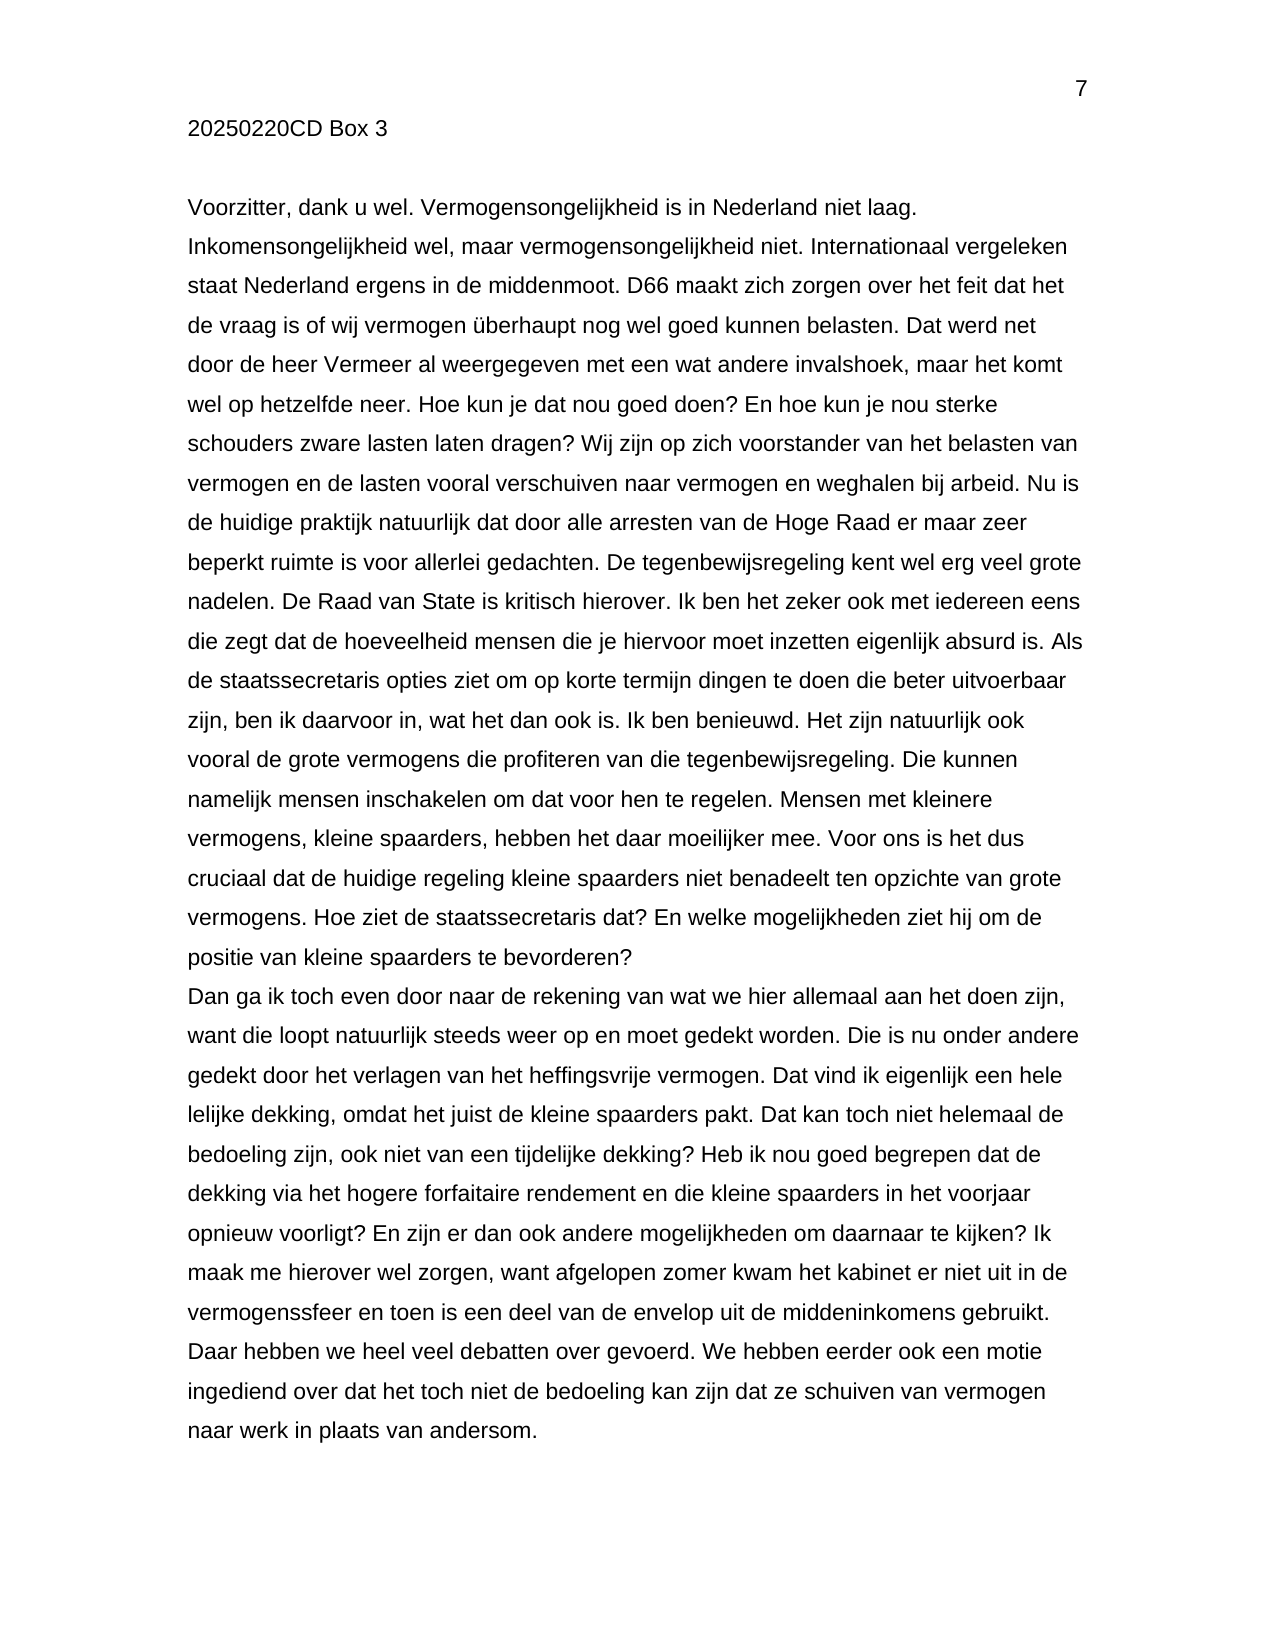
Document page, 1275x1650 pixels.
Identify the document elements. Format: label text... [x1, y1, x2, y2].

text Voorzitter, dank u wel. Vermogensongelijkheid is in Nederland niet laag. Inkomensongelijkheid wel, maar vermogensongelijkheid niet. Internationaal vergeleken staat Nederland ergens in de middenmoot. D66 maakt zich zorgen over het feit dat het de vraag is of wij vermogen überhaupt nog wel goed kunnen belasten. Dat werd net door de heer Vermeer al weergegeven met een wat andere invalshoek, maar het komt wel op hetzelfde neer. Hoe kun je dat nou goed doen? En hoe kun je nou sterke schouders zware lasten laten dragen? Wij zijn op zich voorstander van het belasten van vermogen en de lasten vooral verschuiven naar vermogen en weghalen bij arbeid. Nu is de huidige praktijk natuurlijk dat door alle arresten van de Hoge Raad er maar zeer beperkt ruimte is voor allerlei gedachten. De tegenbewijsregeling kent wel erg veel grote nadelen. De Raad van State is kritisch hierover. Ik ben het zeker ook met iedereen eens die zegt dat de hoeveelheid mensen die je hiervoor moet inzetten eigenlijk absurd is. Als de staatssecretaris opties ziet om op korte termijn dingen te doen die beter uitvoerbaar zijn, ben ik daarvoor in, wat het dan ook is. Ik ben benieuwd. Het zijn natuurlijk ook vooral de grote vermogens die profiteren van die tegenbewijsregeling. Die kunnen namelijk mensen inschakelen om dat voor hen te regelen. Mensen met kleinere vermogens, kleine spaarders, hebben het daar moeilijker mee. Voor ons is het dus cruciaal dat de huidige regeling kleine spaarders niet benadeelt ten opzichte van grote vermogens. Hoe ziet de staatssecretaris dat? En welke mogelijkheden ziet hij om de positie van kleine spaarders te bevorderen? [187, 193, 1087, 970]
text Dan ga ik toch even door naar de rekening van wat we hier allemaal aan het doen zijn, want die loopt natuurlijk steeds weer op en moet gedekt worden. Die is nu onder andere gedekt door het verlagen van het heffingsvrije vermogen. Dat vind ik eigenlijk een hele lelijke dekking, omdat het juist de kleine spaarders pakt. Dat kan toch niet helemaal de bedoeling zijn, ook niet van een tijdelijke dekking? Heb ik nou goed begrepen dat de dekking via het hogere forfaitaire rendement en die kleine spaarders in het voorjaar opnieuw voorligt? En zijn er dan ook andere mogelijkheden om daarnaar te kijken? Ik maak me hierover wel zorgen, want afgelopen zomer kwam het kabinet er niet uit in de vermogenssfeer en toen is een deel van de envelop uit de middeninkomens gebruikt. Daar hebben we heel veel debatten over gevoerd. We hebben eerder ook een motie ingediend over dat het toch niet de bedoeling kan zijn dat ze schuiven van vermogen naar werk in plaats van andersom. [187, 983, 1087, 1444]
